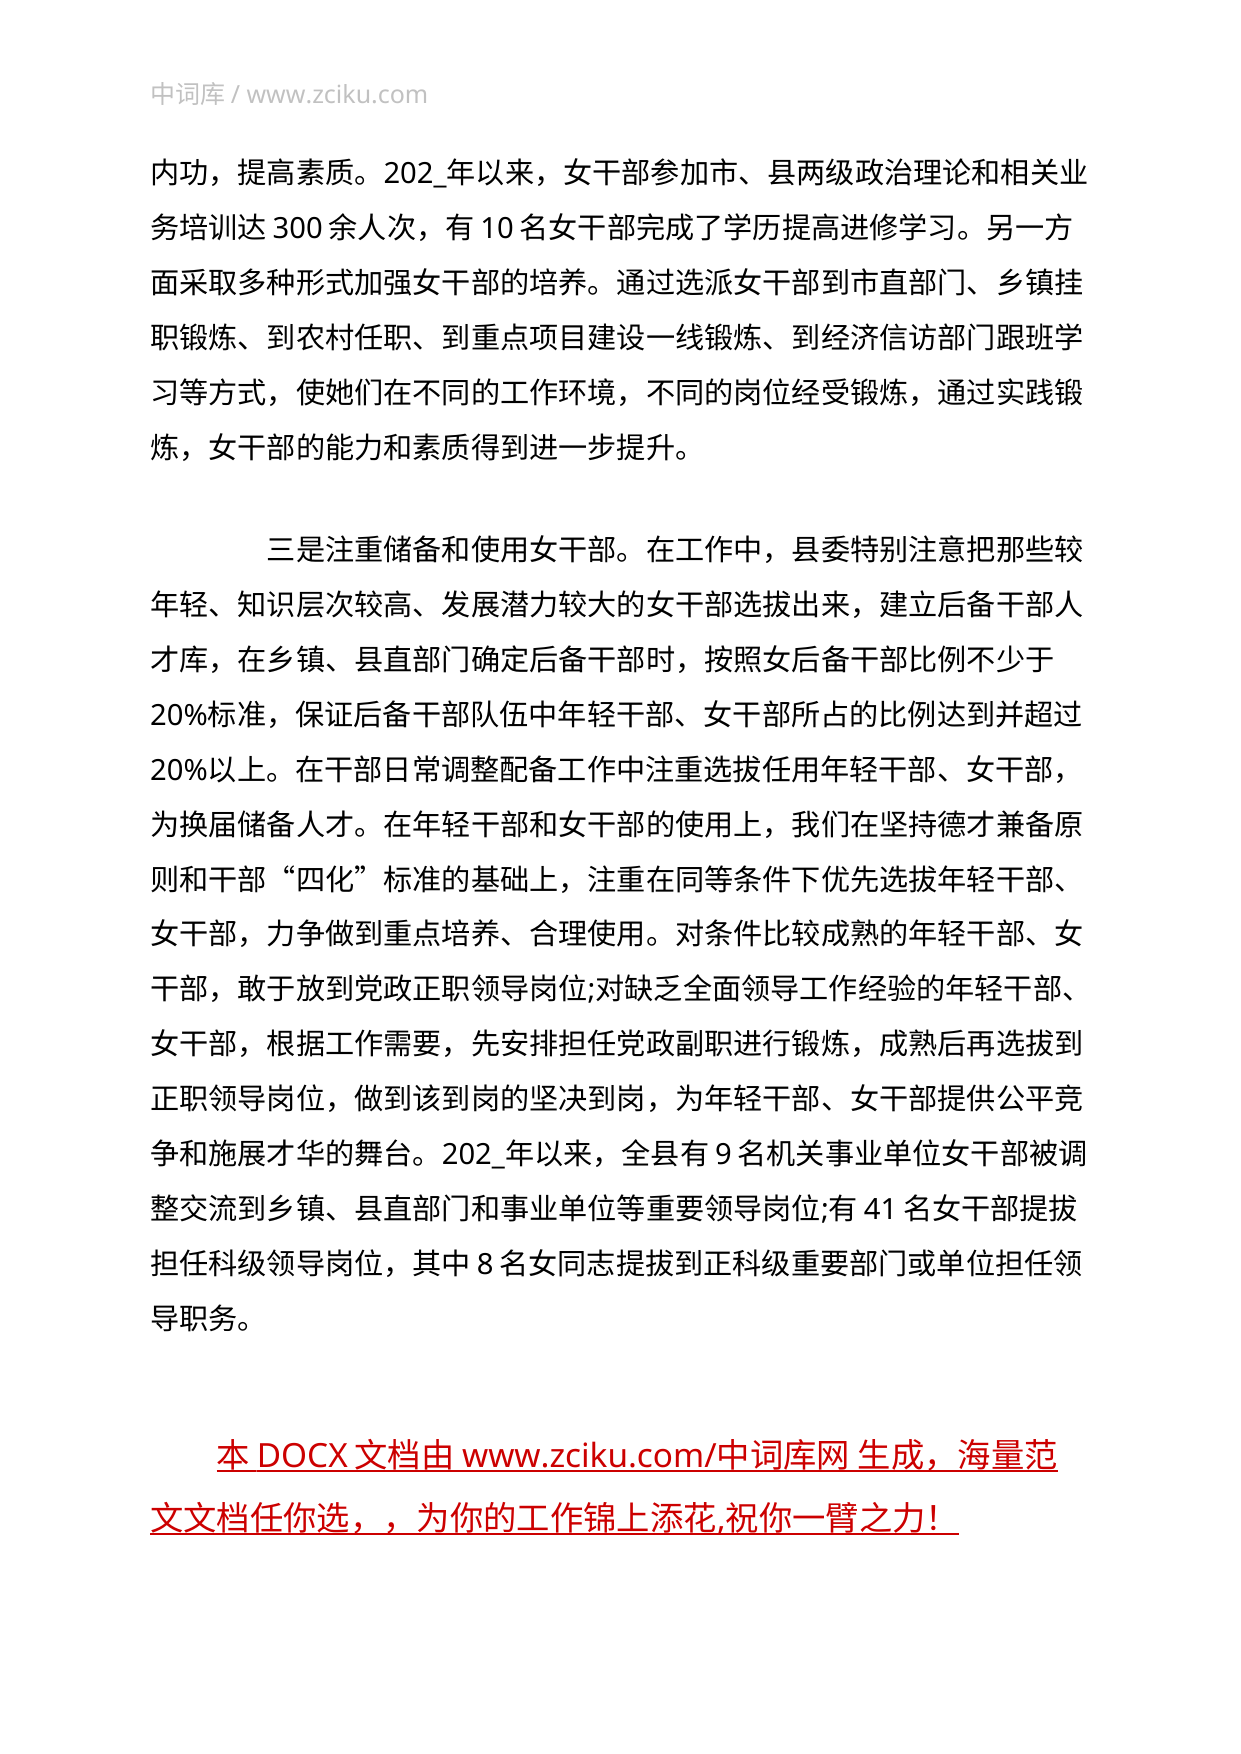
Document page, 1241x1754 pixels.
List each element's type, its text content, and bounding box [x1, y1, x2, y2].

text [150, 150, 1090, 467]
text 本DOCX文档由 www.zciku.com/中词库网 生成，海量范文文档任你选，，为你的工作锦上添花,祝你一臂之力！ [150, 1429, 1090, 1540]
text 三是注重储备和使用女干部。在工作中，县委特别注意把那些较年轻、知识层次较高、发展潜力较大的女干部选拔出来，建立后备干部人才库，在乡镇、县直部门确定后备干部时，按照女后备干部比例不少于20%标准，保证后备干部队伍中年轻干部、女干部所占的比例达到并超过20%以上。在干部日常调整配备工作中注重选拔任用年轻干部、女干部，为换届储备人才。在年轻干部和女干部的使用上，我们在坚持德才兼备原则和干部“四化”标准的基础上，注重在同等条件下优先选拔年轻干部、女干部，力争做到重点培养、合理使用。对条件比较成熟的年轻干部、女干部，敢于放到党政正职领导岗位;对缺乏全面领导工作经验的年轻干部、女干部，根据工作需要，先安排担任党政副职进行锻炼，成熟后再选拔到正职领导岗位，做到该到岗的坚决到岗，为年轻干部、女干部提供公平竞争和施展才华的舞台。202_年以来，全县有9名机关事业单位女干部被调整交流到乡镇、县直部门和事业单位等重要领导岗位;有41名女干部提拔担任科级领导岗位，其中8名女同志提拔到正科级重要部门或单位担任领导职务。 [150, 526, 1090, 1338]
